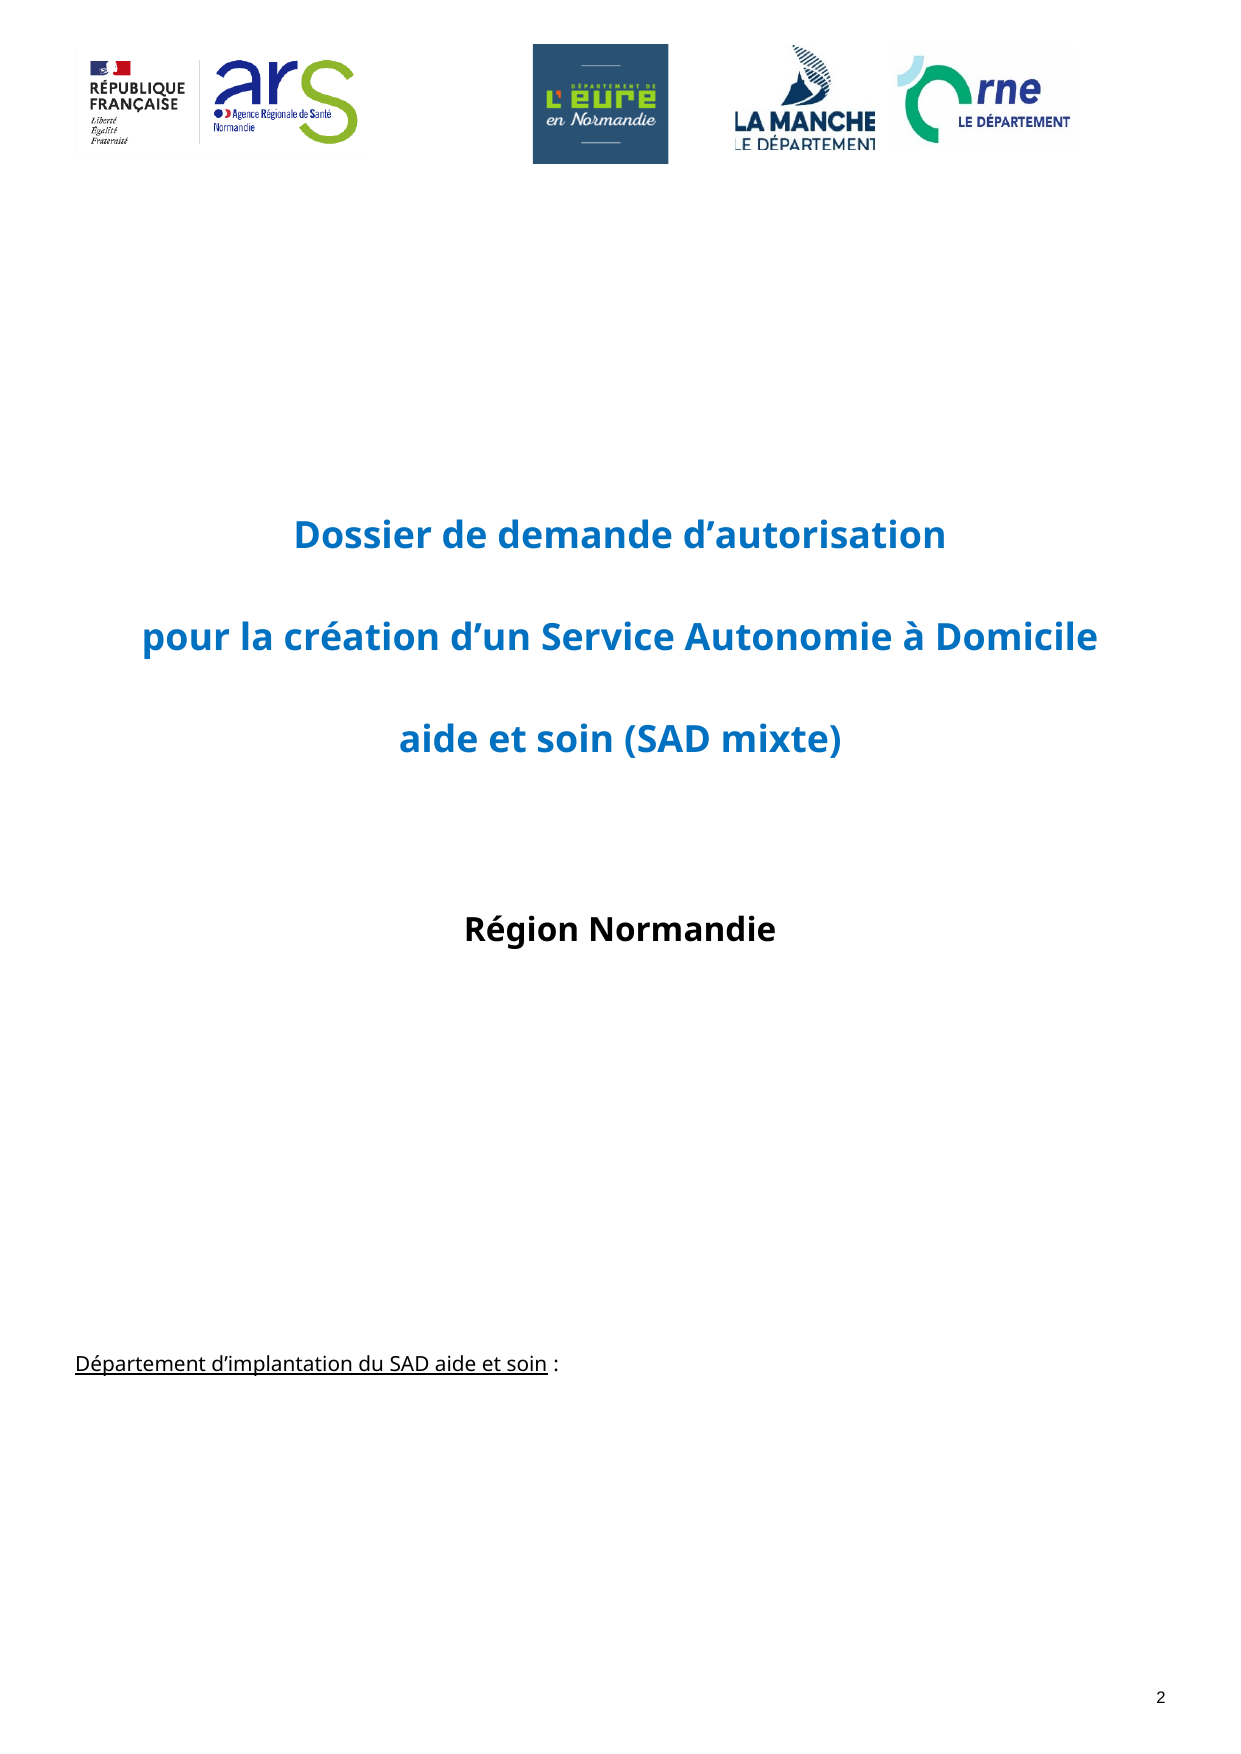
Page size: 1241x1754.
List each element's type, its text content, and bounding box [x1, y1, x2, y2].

picture [532, 44, 669, 164]
text pour la création d’un Service Autonomie à Domicile [75, 610, 1165, 661]
picture [75, 45, 372, 159]
text Région Normandie [75, 906, 1165, 951]
picture [889, 45, 1074, 149]
text Département d’implantation du SAD aide et soin : [75, 1349, 1165, 1377]
text Dossier de demande d’autorisation [75, 508, 1165, 559]
picture [733, 45, 875, 149]
text aide et soin (SAD mixte) [75, 712, 1165, 763]
